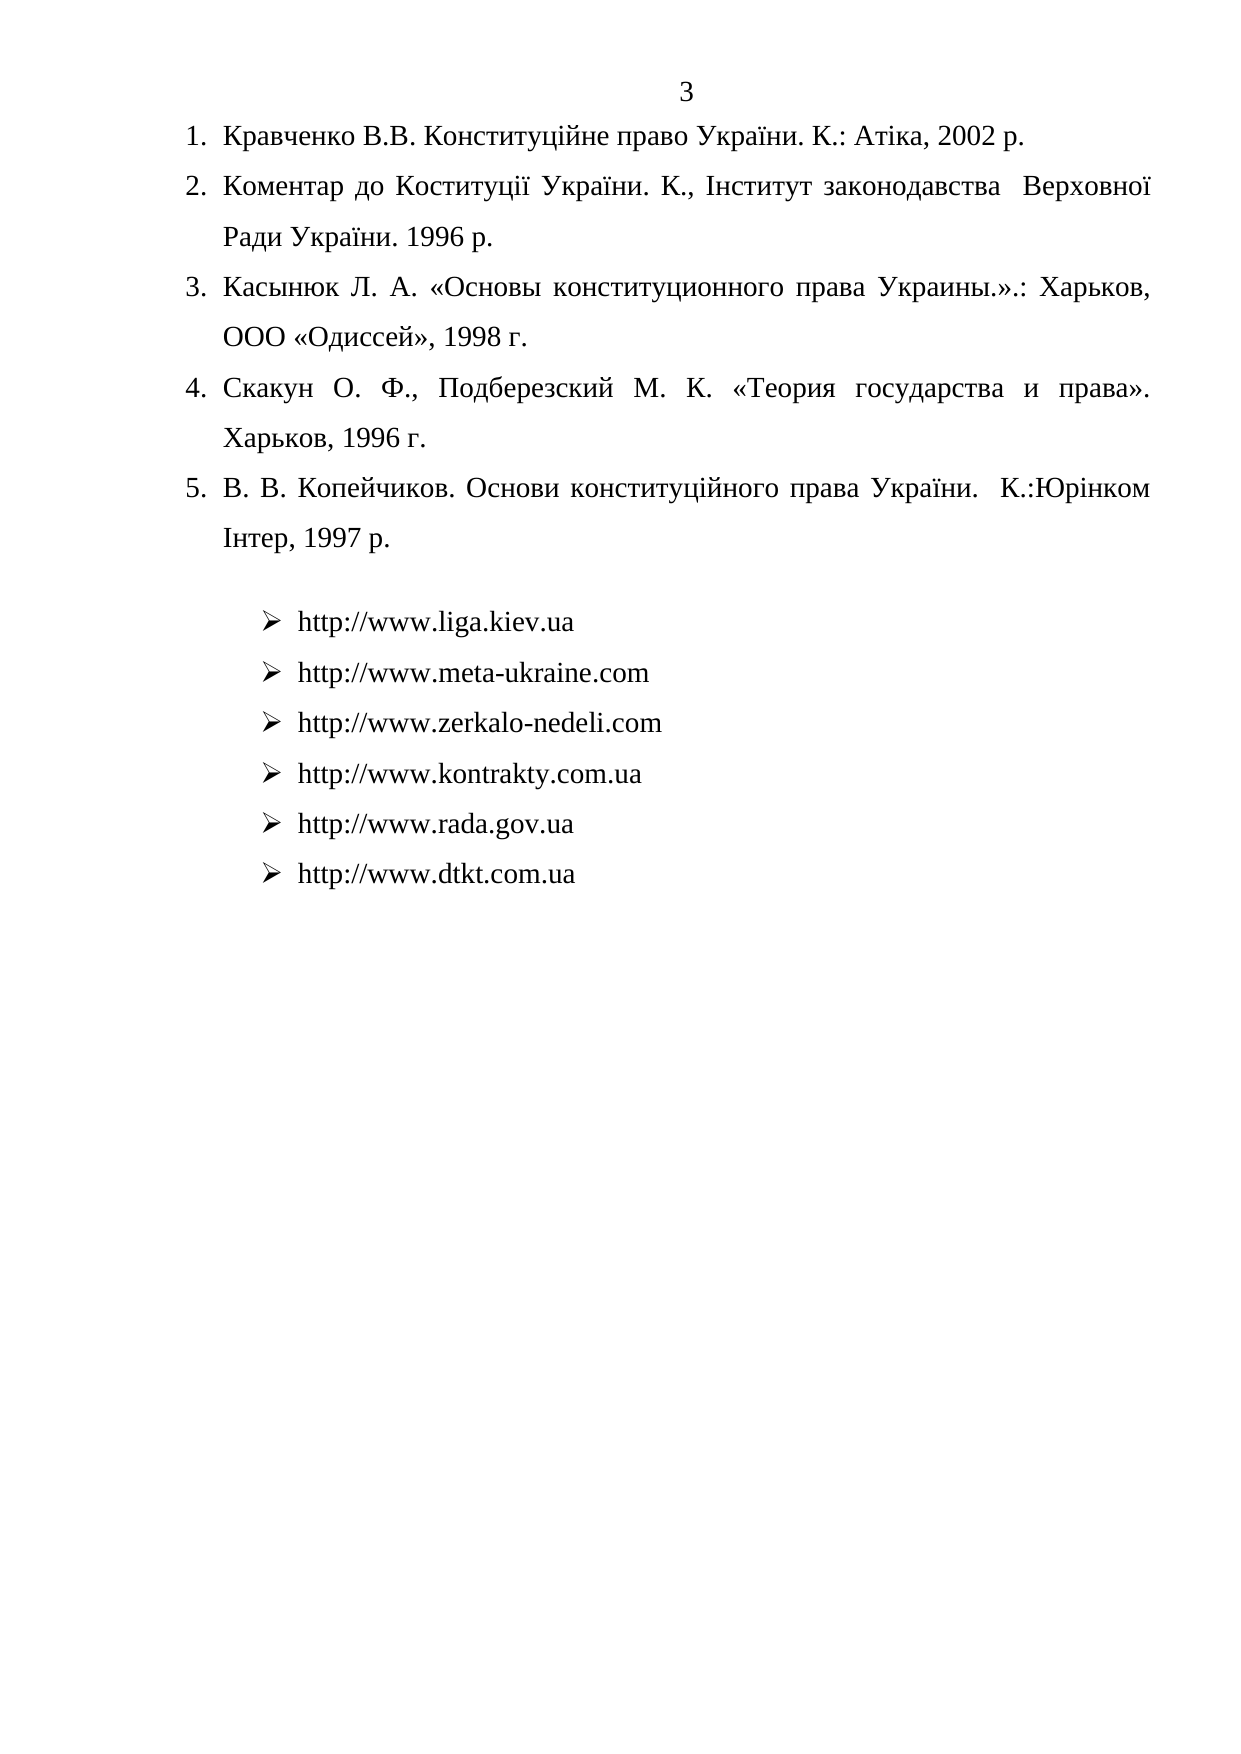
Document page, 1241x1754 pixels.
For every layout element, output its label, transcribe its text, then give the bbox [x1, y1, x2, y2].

list Скакун О. Ф., Подберезский М. К. «Теория государства и права». Харьков, 1996 г. [185, 370, 1152, 453]
list Коментар до Коституції України. К., Інститут законодавства Верховної Ради України. 1996 р. [185, 168, 1152, 252]
list Касынюк Л. А. «Основы конституционного права Украины.».: Харьков, ООО «Одиссей», 1998 г. [185, 269, 1152, 353]
list Кравченко В.В. Конституційне право України. К.: Атіка, 2002 р. [185, 118, 1152, 152]
list http://www.zerkalo-nedeli.com [260, 705, 1152, 739]
list http://www.rada.gov.ua [260, 806, 1152, 840]
list http://www.liga.kiev.ua [260, 604, 1152, 638]
list В. В. Копейчиков. Основи конституційного права України. К.:Юрінком Інтер, 1997 р. [185, 470, 1152, 554]
list http://www.kontrakty.com.ua [260, 756, 1152, 789]
list http://www.dtkt.com.ua [260, 857, 1152, 890]
list http://www.meta-ukraine.com [260, 655, 1152, 688]
